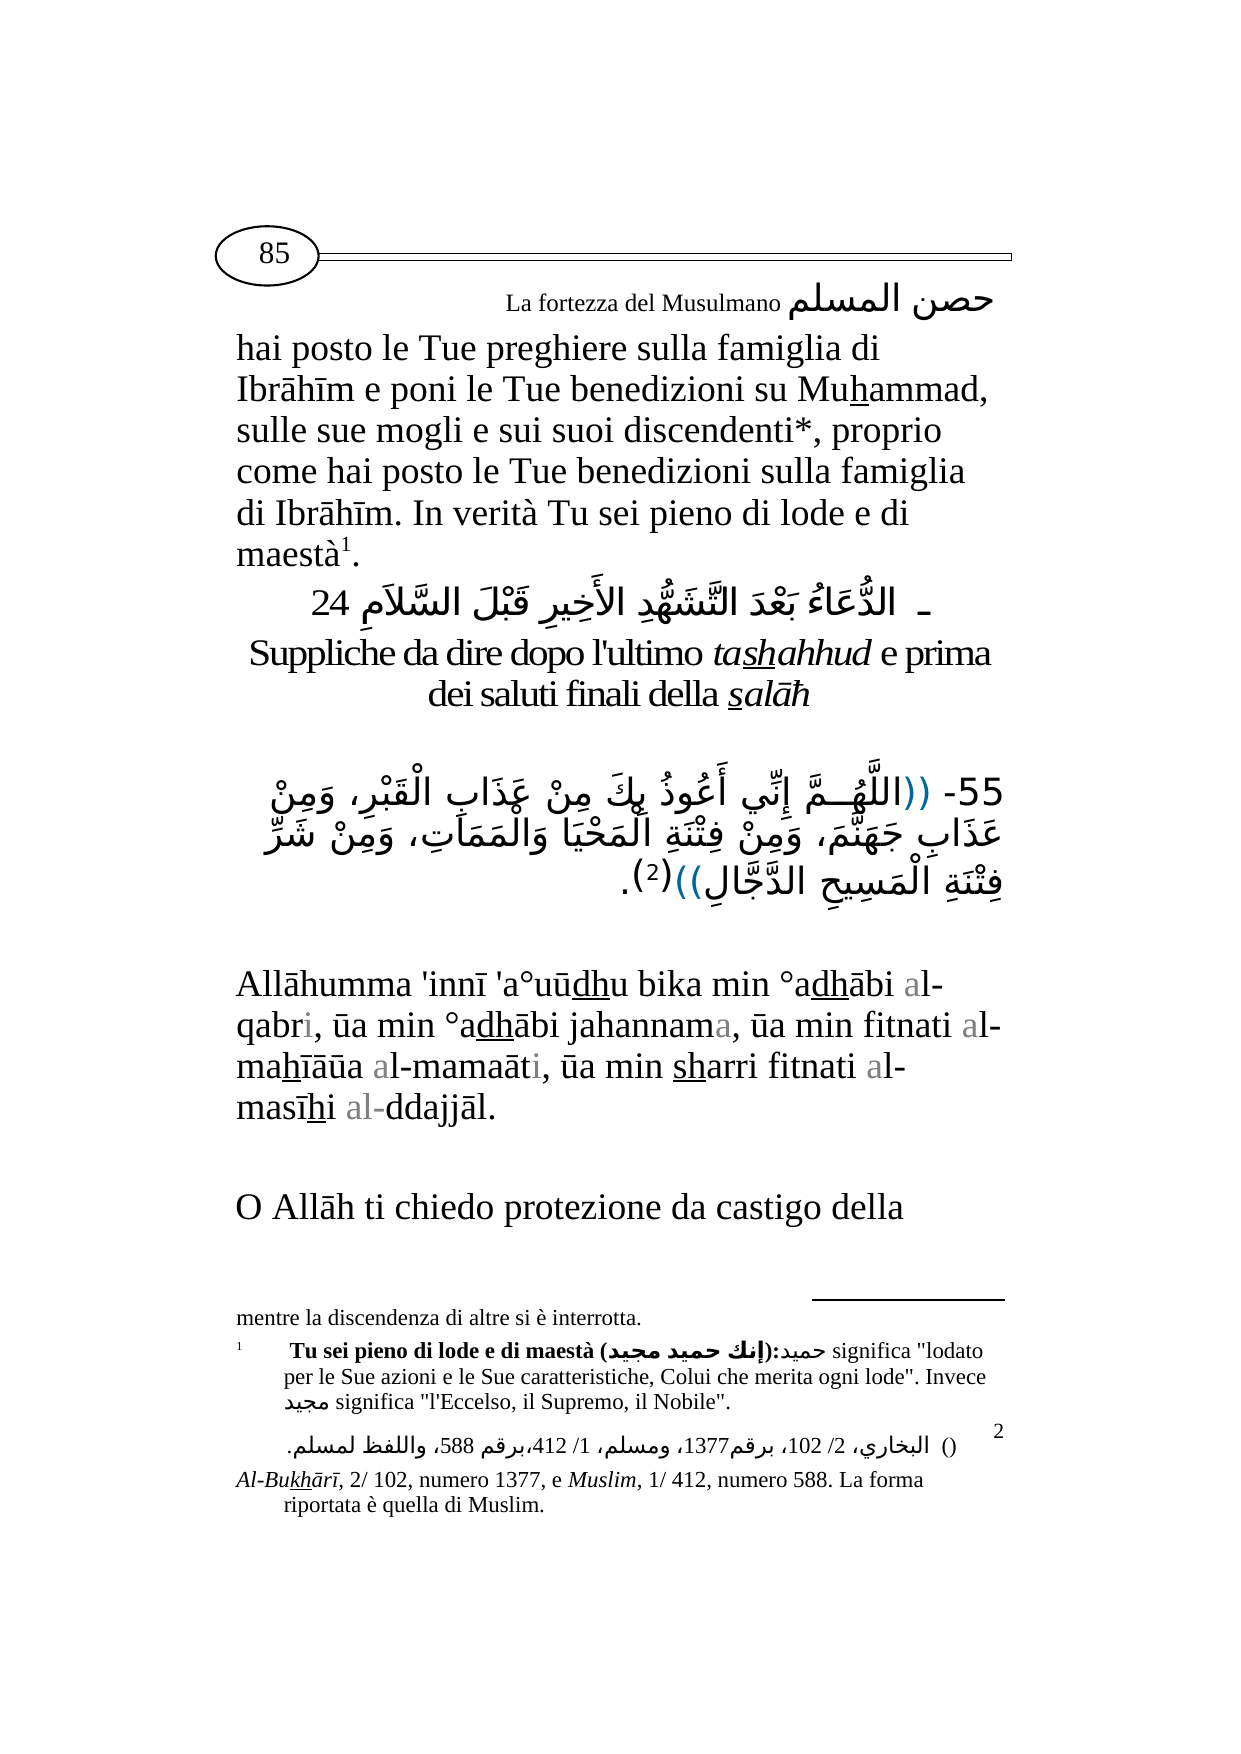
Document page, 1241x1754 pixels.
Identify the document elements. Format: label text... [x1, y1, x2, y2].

text Allāhumma 'innī 'a°uūdhu bika min °adhābi al-qabri, ūa min °adhābi jahannama, ūa min fitnati al-mahīāūa al-mamaāti, ūa min sharri fitnati al-masīhi al-ddajjāl. [235, 963, 1004, 1127]
text 24 ـ الدُّعَاءُ بَعْدَ التَّشَهُّدِ الأَخِيرِ قَبْلَ السَّلاَمِ [236, 582, 1004, 624]
text 55- ((اللَّهُــمَّ إِنِّي أَعُوذُ بِكَ مِنْ عَذَابِ الْقَبْرِ، وَمِنْ عَذَابِ جَهَنَّمَ، وَمِنْ فِتْنَةِ الْمَحْيَا وَالْمَمَاتِ، وَمِنْ شَرِّ فِتْنَةِ الْمَسِيحِ الدَّجَّالِ))(). [236, 772, 1005, 903]
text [235, 1187, 1004, 1228]
text O Allāh, poni le Tue preghiere su Muhammad, sulle sue mogli e sui suoi discendenti, così come hai posto le Tue preghiere sulla famiglia di Ibrāhīm e poni le Tue benedizioni su Muhammad, sulle sue mogli e sui suoi discendenti*, proprio come hai posto le Tue benedizioni sulla famiglia di Ibrāhīm. In verità Tu sei pieno di lode e di maestà. [235, 328, 1004, 574]
text Suppliche da dire dopo l'ultimo tashahhud e prima dei saluti finali della salāħ [236, 632, 1004, 714]
